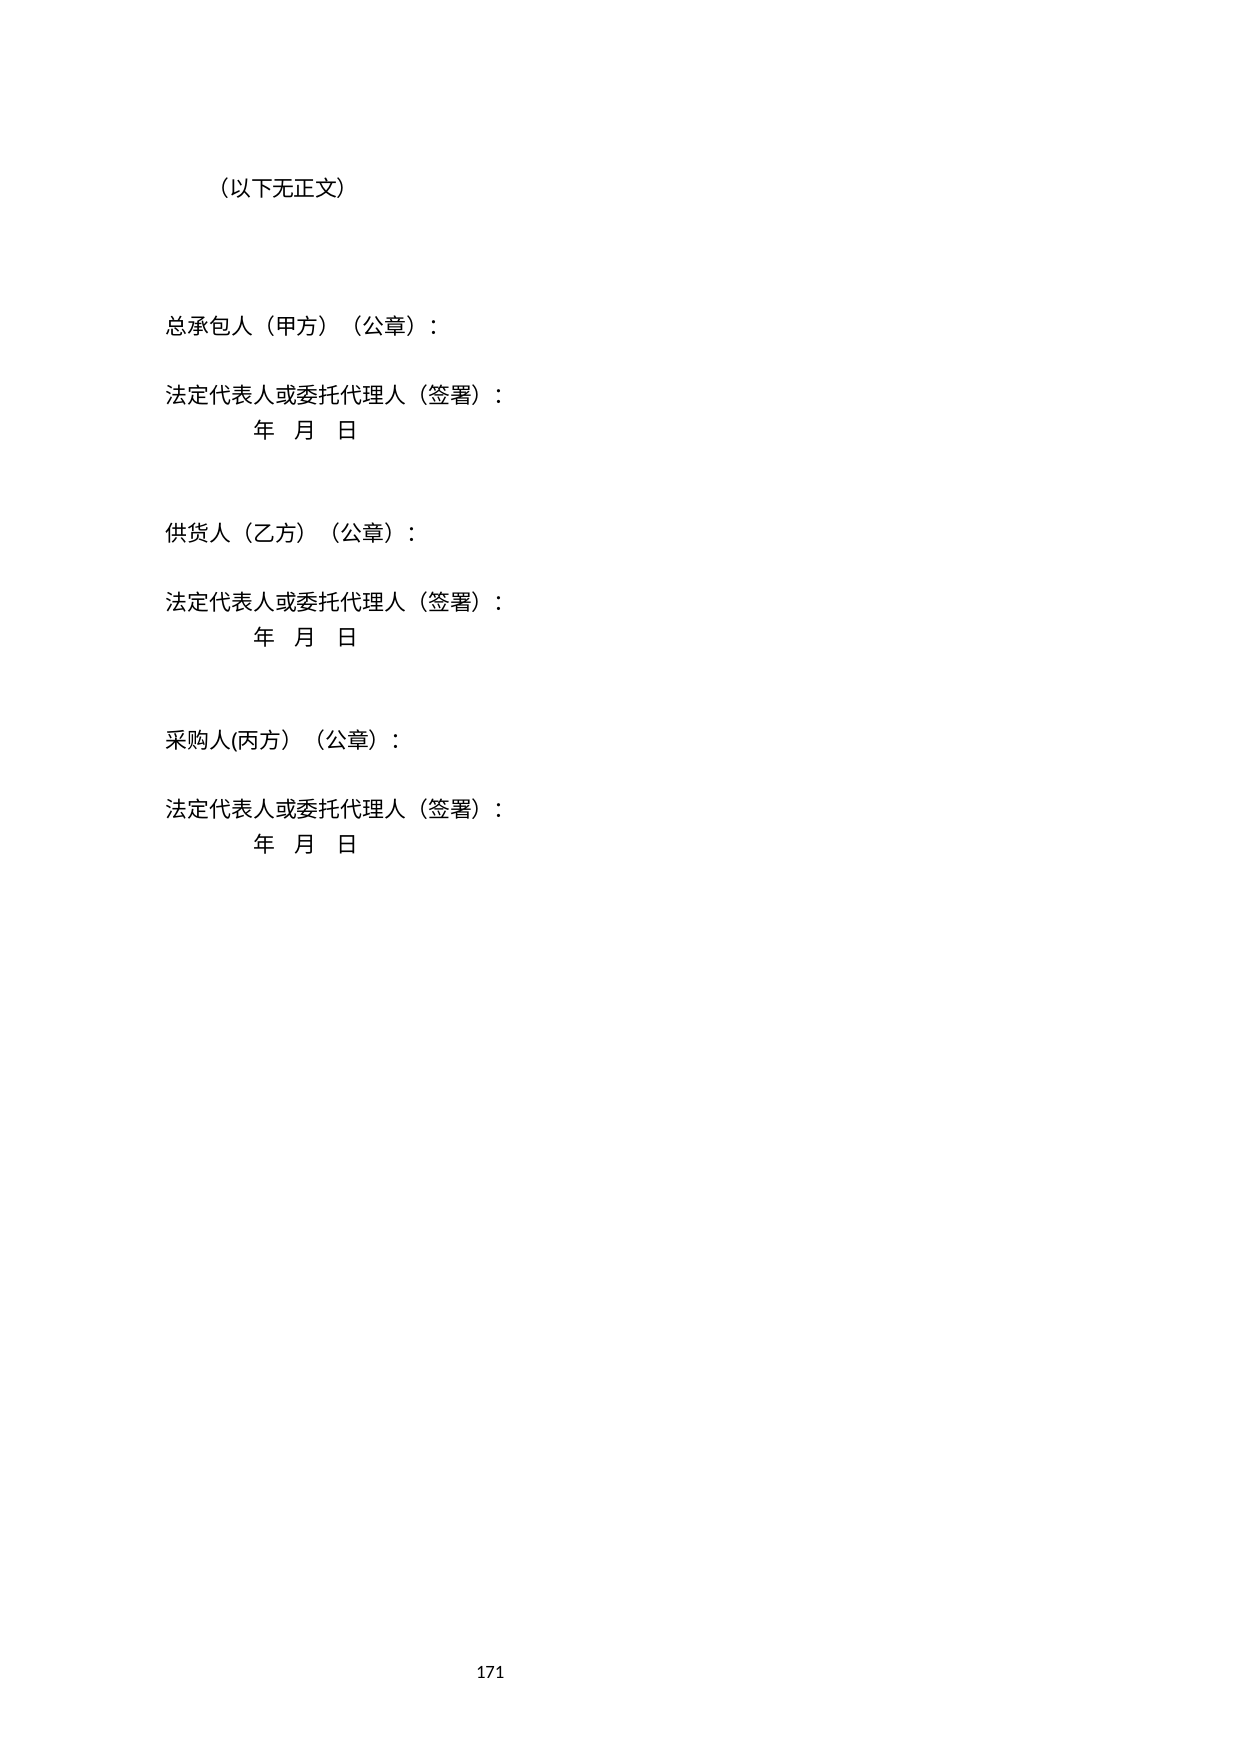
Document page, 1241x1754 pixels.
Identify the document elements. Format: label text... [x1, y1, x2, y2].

text 年 月 日 [165, 411, 1087, 446]
text 供货人（乙方）（公章）： [165, 515, 1087, 549]
text 法定代表人或委托代理人（签署）： [165, 584, 1087, 618]
text 法定代表人或委托代理人（签署）： [165, 377, 1087, 411]
text 采购人(丙方）（公章）： [165, 722, 1087, 756]
text 年 月 日 [165, 618, 1087, 653]
text 总承包人（甲方）（公章）： [165, 308, 1087, 342]
text 法定代表人或委托代理人（签署）： [165, 791, 1087, 825]
text 年 月 日 [165, 825, 1087, 860]
text （以下无正文） [165, 170, 1087, 204]
